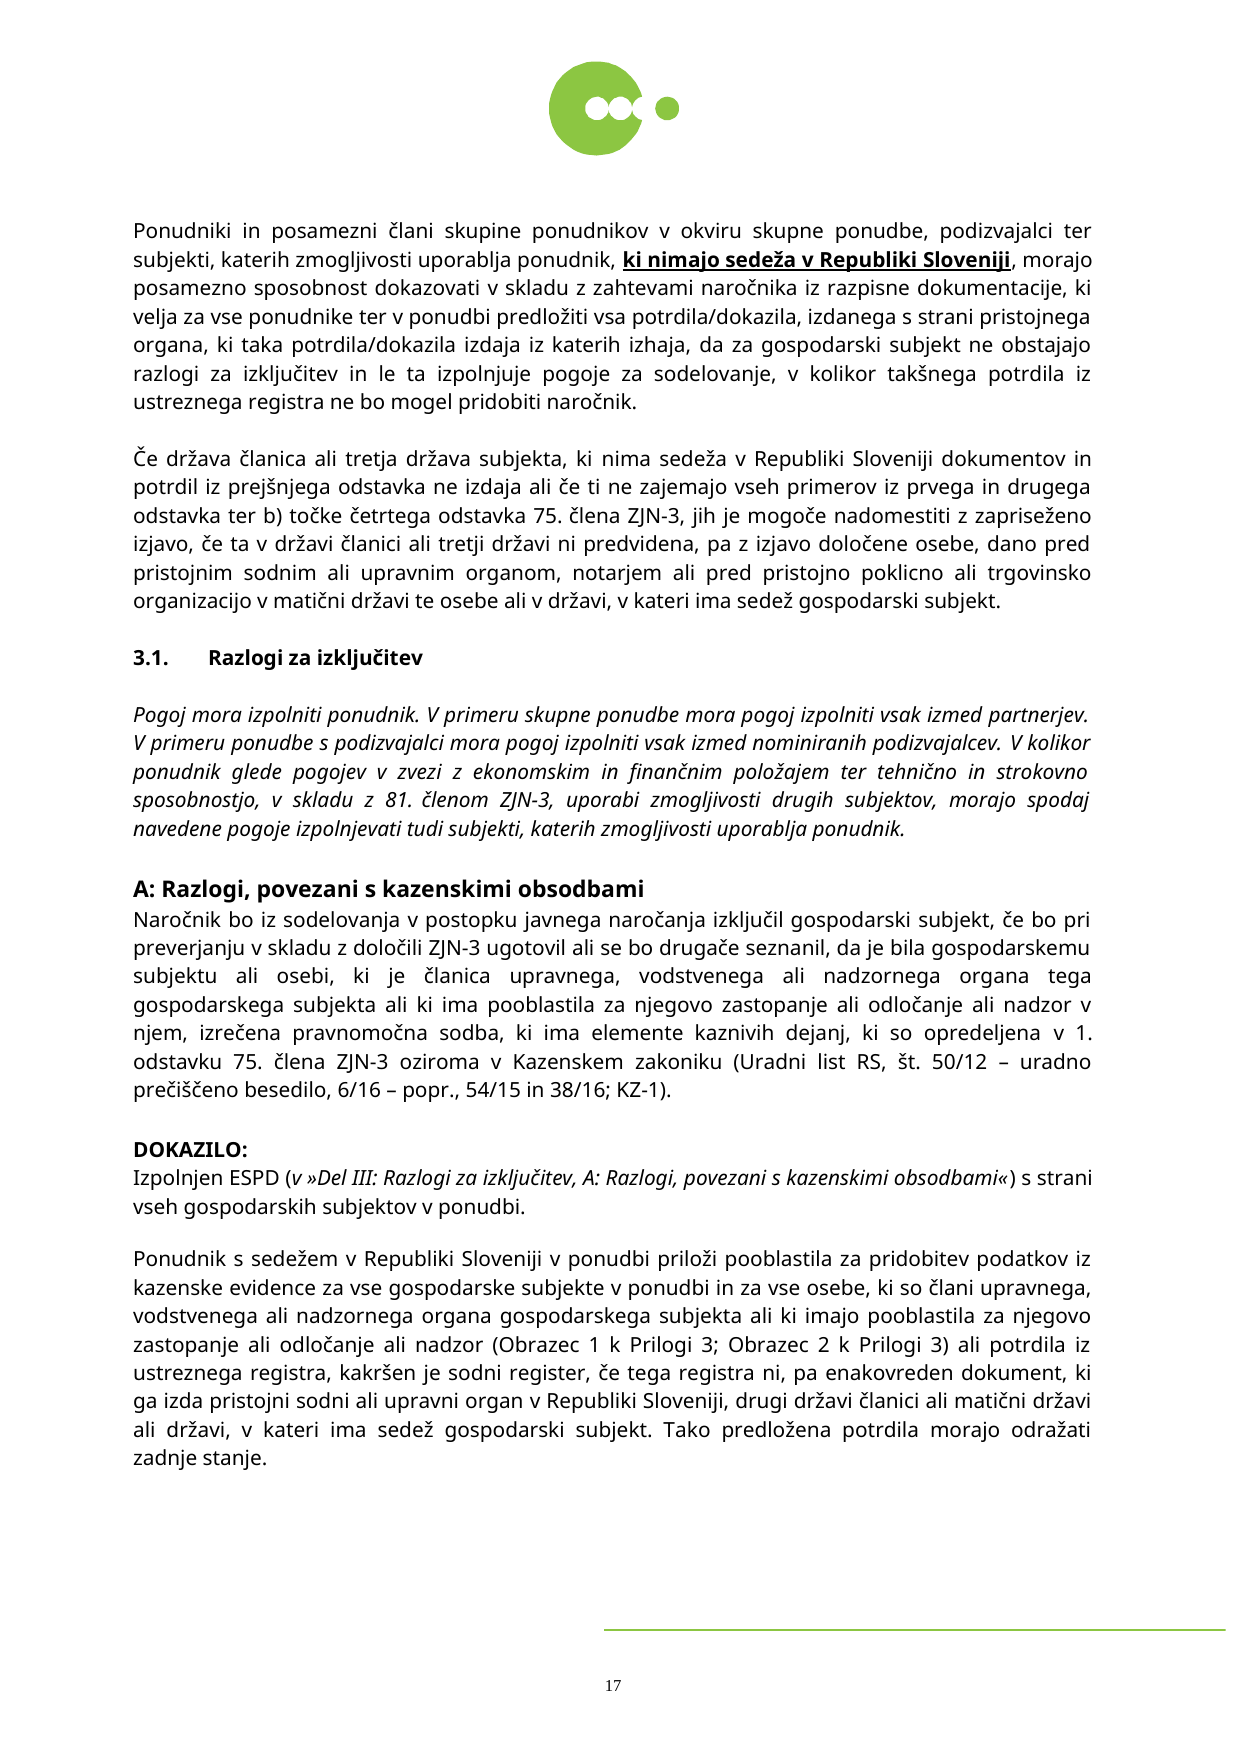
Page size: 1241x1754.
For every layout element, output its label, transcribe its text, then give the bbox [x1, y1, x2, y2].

text A: Razlogi, povezani s kazenskimi obsodbami [133, 873, 1093, 905]
text Če država članica ali tretja država subjekta, ki nima sedeža v Republiki Sloveniji dokumentov in potrdil iz prejšnjega odstavka ne izdaja ali če ti ne zajemajo vseh primerov iz prvega in drugega odstavka ter b) točke četrtega odstavka 75. člena ZJN-3, jih je mogoče nadomestiti z zapriseženo izjavo, če ta v državi članici ali tretji državi ni predvidena, pa z izjavo določene osebe, dano pred pristojnim sodnim ali upravnim organom, notarjem ali pred pristojno poklicno ali trgovinsko organizacijo v matični državi te osebe ali v državi, v kateri ima sedež gospodarski subjekt. [133, 444, 1093, 615]
list Razlogi za izključitev [133, 643, 1093, 672]
text Ponudnik s sedežem v Republiki Sloveniji v ponudbi priloži pooblastila za pridobitev podatkov iz kazenske evidence za vse gospodarske subjekte v ponudbi in za vse osebe, ki so člani upravnega, vodstvenega ali nadzornega organa gospodarskega subjekta ali ki imajo pooblastila za njegovo zastopanje ali odločanje ali nadzor (Obrazec 1 k Prilogi 3; Obrazec 2 k Prilogi 3) ali potrdila iz ustreznega registra, kakršen je sodni register, če tega registra ni, pa enakovreden dokument, ki ga izda pristojni sodni ali upravni organ v Republiki Sloveniji, drugi državi članici ali matični državi ali državi, v kateri ima sedež gospodarski subjekt. Tako predložena potrdila morajo odražati zadnje stanje. [133, 1244, 1093, 1472]
text Ponudniki in posamezni člani skupine ponudnikov v okviru skupne ponudbe, podizvajalci ter subjekti, katerih zmogljivosti uporablja ponudnik, ki nimajo sedeža v Republiki Sloveniji, morajo posamezno sposobnost dokazovati v skladu z zahtevami naročnika iz razpisne dokumentacije, ki velja za vse ponudnike ter v ponudbi predložiti vsa potrdila/dokazila, izdanega s strani pristojnega organa, ki taka potrdila/dokazila izdaja iz katerih izhaja, da za gospodarski subjekt ne obstajajo razlogi za izključitev in le ta izpolnjuje pogoje za sodelovanje, v kolikor takšnega potrdila iz ustreznega registra ne bo mogel pridobiti naročnik. [133, 217, 1093, 416]
text Izpolnjen ESPD (v »Del III: Razlogi za izključitev, A: Razlogi, povezani s kazenskimi obsodbami«) s strani vseh gospodarskih subjektov v ponudbi. [133, 1163, 1093, 1220]
text DOKAZILO: [133, 1135, 1093, 1163]
text Pogoj mora izpolniti ponudnik. V primeru skupne ponudbe mora pogoj izpolniti vsak izmed partnerjev. V primeru ponudbe s podizvajalci mora pogoj izpolniti vsak izmed nominiranih podizvajalcev. V kolikor ponudnik glede pogojev v zvezi z ekonomskim in finančnim položajem ter tehnično in strokovno sposobnostjo, v skladu z 81. členom ZJN-3, uporabi zmogljivosti drugih subjektov, morajo spodaj navedene pogoje izpolnjevati tudi subjekti, katerih zmogljivosti uporablja ponudnik. [133, 700, 1093, 842]
text Naročnik bo iz sodelovanja v postopku javnega naročanja izključil gospodarski subjekt, če bo pri preverjanju v skladu z določili ZJN-3 ugotovil ali se bo drugače seznanil, da je bila gospodarskemu subjektu ali osebi, ki je članica upravnega, vodstvenega ali nadzornega organa tega gospodarskega subjekta ali ki ima pooblastila za njegovo zastopanje ali odločanje ali nadzor v njem, izrečena pravnomočna sodba, ki ima elemente kaznivih dejanj, ki so opredeljena v 1. odstavku 75. člena ZJN-3 oziroma v Kazenskem zakoniku (Uradni list RS, št. 50/12 – uradno prečiščeno besedilo, 6/16 – popr., 54/15 in 38/16; KZ-1). [133, 905, 1093, 1104]
